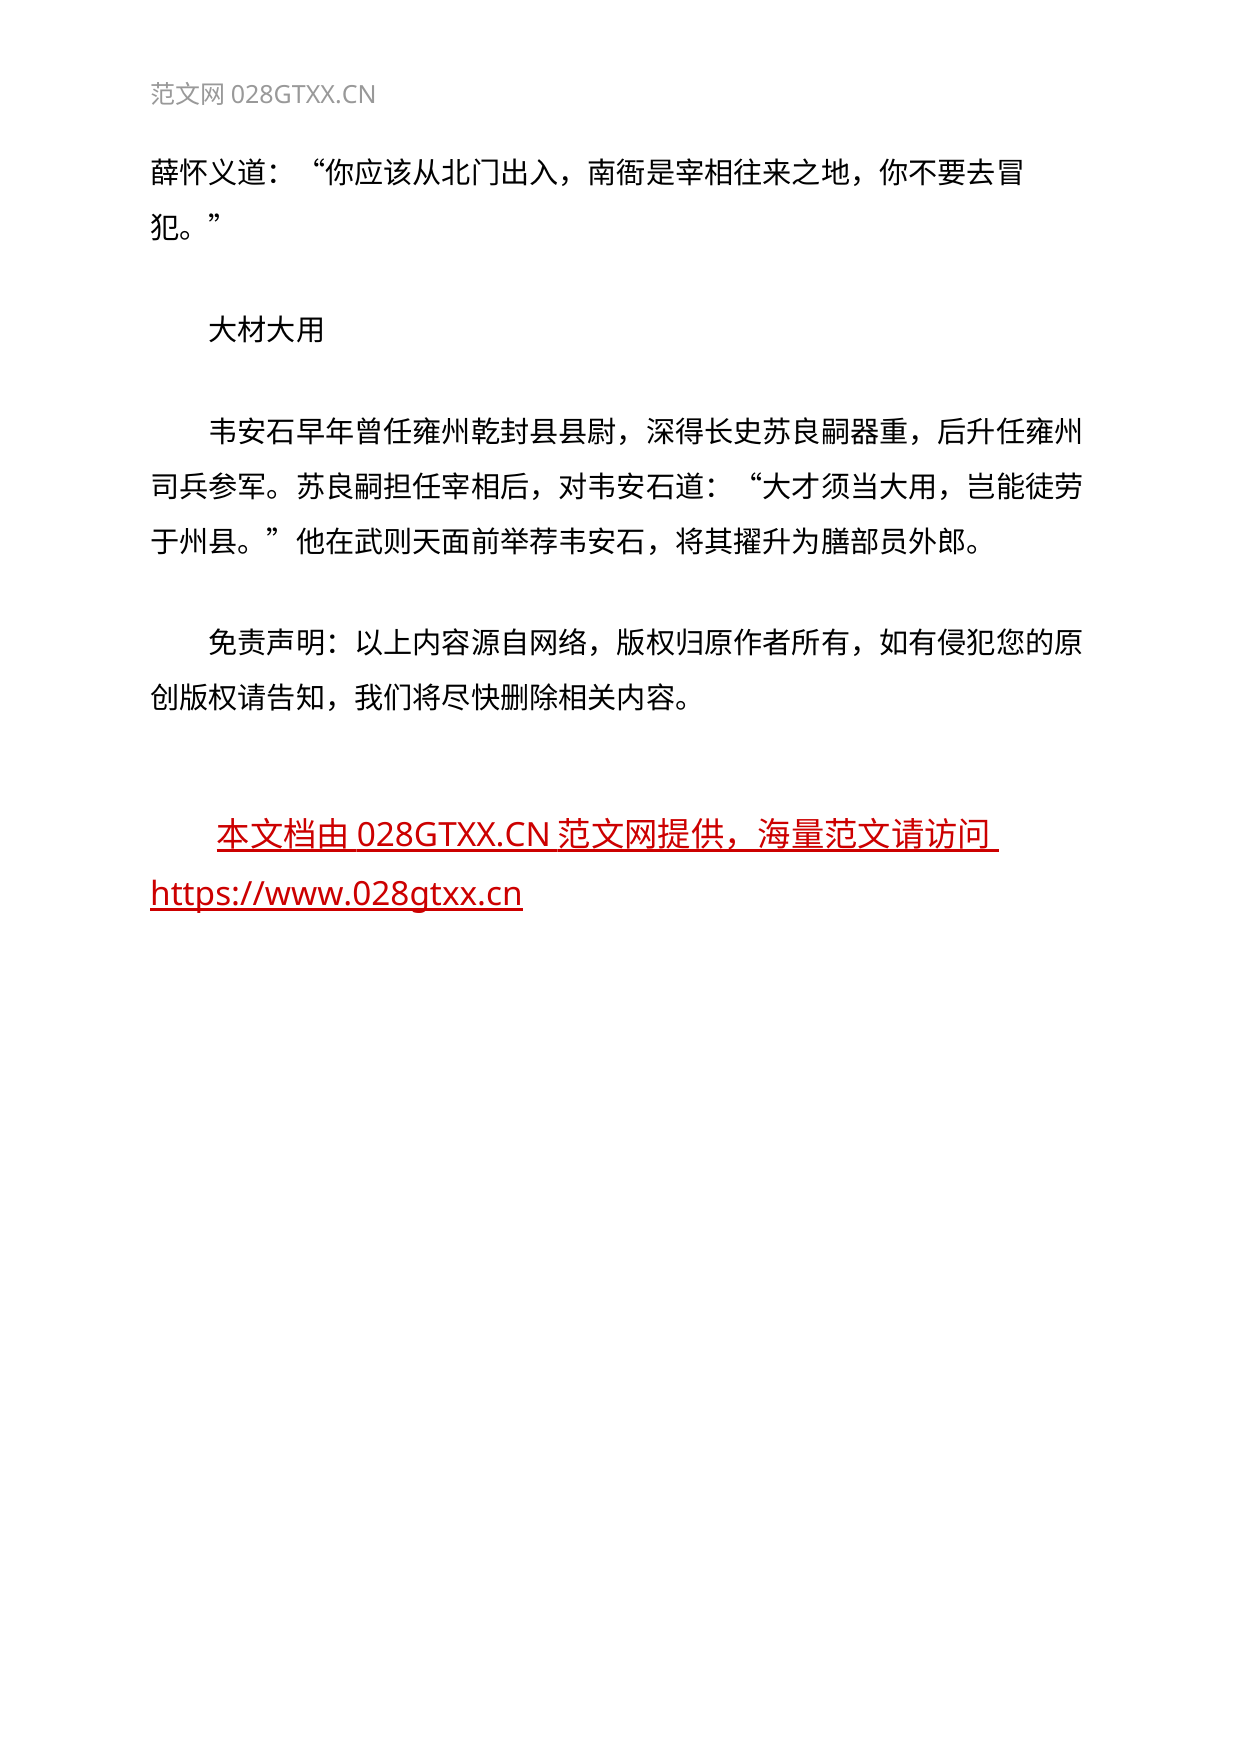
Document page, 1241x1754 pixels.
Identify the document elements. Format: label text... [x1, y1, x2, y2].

text 本文档由028GTXX.CN范文网提供，海量范文请访问 https://www.028gtxx.cn [150, 808, 1090, 915]
text 免责声明：以上内容源自网络，版权归原作者所有，如有侵犯您的原创版权请告知，我们将尽快删除相关内容。 [150, 620, 1090, 717]
text 韦安石早年曾任雍州乾封县县尉，深得长史苏良嗣器重，后升任雍州司兵参军。苏良嗣担任宰相后，对韦安石道：“大才须当大用，岂能徒劳于州县。”他在武则天面前举荐韦安石，将其擢升为膳部员外郎。 [150, 408, 1090, 561]
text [150, 150, 1090, 247]
text 大材大用 [150, 307, 1090, 349]
